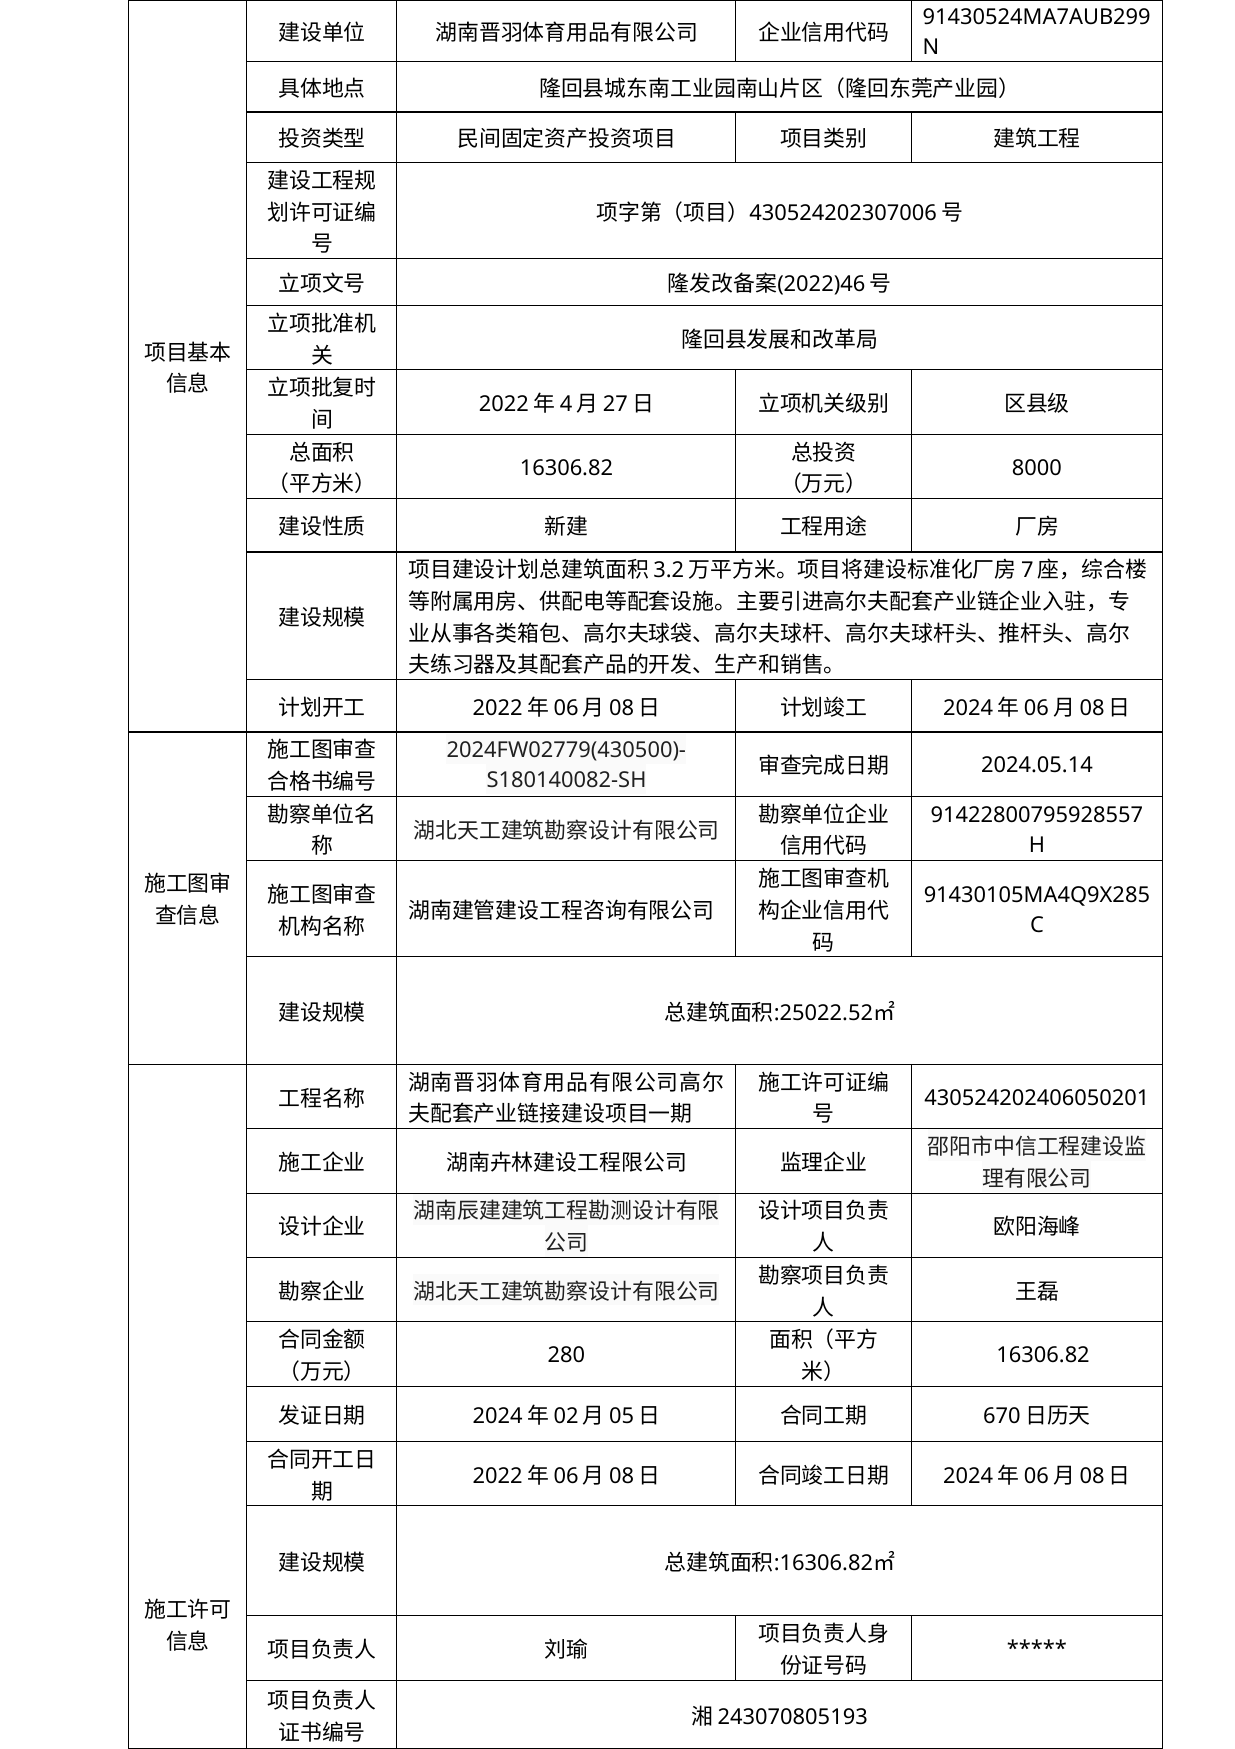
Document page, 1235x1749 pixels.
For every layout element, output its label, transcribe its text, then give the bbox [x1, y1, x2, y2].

table_cell 430524202406050201 [912, 1065, 1162, 1128]
table_cell 项目负责人身份证号码 [736, 1616, 911, 1679]
table_cell 建设规模 [247, 957, 396, 1064]
table_cell 2024年06月08日 [912, 1442, 1162, 1505]
table_cell 总面积 （平方米） [247, 435, 396, 498]
table_cell 湖北天工建筑勘察设计有限公司 [397, 797, 735, 860]
table_cell 邵阳市中信工程建设监理有限公司 [912, 1129, 982, 1192]
table_header 项目基本信息 [129, 1, 246, 731]
table_cell 总建筑面积:25022.52㎡ [397, 957, 1162, 1064]
table_cell 隆回县发展和改革局 [397, 306, 1162, 369]
table_cell 施工许可信息 施工许可信息 [129, 1065, 246, 1748]
table_cell 隆回县城东南工业园南山片区（隆回东莞产业园） [397, 62, 1162, 111]
table_cell 项目建设计划总建筑面积3.2万平方米。项目将建设标准化厂房7座，综合楼等附属用房、供配电等配套设施。主要引进高尔夫配套产业链企业入驻，专业从事各类箱包、高尔夫球袋、高尔夫球杆、高尔夫球杆头、推杆头、高尔夫练习器及其配套产品的开发、生产和销售。 [397, 553, 1162, 679]
table_cell 隆发改备案(2022)46号 [397, 259, 1162, 305]
table_cell 施工图审查信息 [129, 733, 246, 1064]
table_header 91430524MA7AUB299N [912, 1, 1162, 61]
table_cell 项目负责人 [247, 1616, 396, 1679]
table_cell 王磊 [912, 1258, 1162, 1321]
table_header 企业信用代码 [736, 1, 911, 61]
table_cell 合同竣工日期 [736, 1442, 911, 1505]
table_cell 施工企业 [247, 1129, 396, 1192]
table_cell 施工图审查机构企业信用代码 [736, 861, 911, 956]
table_cell 合同开工日期 [247, 1442, 396, 1505]
table_cell 16306.82 [912, 1322, 1162, 1386]
table_cell 湖南辰建建筑工程勘测设计有限公司 [397, 1194, 545, 1257]
table_cell 立项机关级别 [736, 370, 911, 434]
table_cell 2024FW02779(430500)-S180140082-SH [397, 733, 735, 796]
table_cell 施工许可证编号 [736, 1065, 911, 1128]
table_cell 监理企业 [736, 1129, 911, 1192]
table_cell 面积（平方米） [736, 1322, 911, 1386]
table_cell 项目负责人证书编号 [247, 1681, 396, 1748]
table_cell 计划开工 [247, 680, 396, 731]
table_cell 邵阳市中信工程建设监理有限公司 [1091, 1129, 1162, 1192]
table_cell 湖南卉林建设工程限公司 [397, 1129, 735, 1192]
table_cell 发证日期 [247, 1387, 396, 1441]
table_cell 新建 [397, 499, 735, 551]
table_cell 建设规模 [247, 553, 396, 679]
table_cell 民间固定资产投资项目 [397, 113, 735, 162]
table_cell 湖南辰建建筑工程勘测设计有限公司 [588, 1194, 735, 1257]
table_cell 670日历天 [912, 1387, 1162, 1441]
table_cell 设计企业 [247, 1194, 396, 1257]
table_cell 投资类型 [247, 113, 396, 162]
table_cell 2024年02月05日 [397, 1387, 735, 1441]
table_cell 施工图审查合格书编号 [247, 733, 396, 796]
table_cell 湖南晋羽体育用品有限公司高尔夫配套产业链接建设项目一期 [397, 1065, 735, 1128]
table_cell 设计项目负责人 [736, 1194, 911, 1257]
table_cell 2022年06月08日 [397, 680, 735, 731]
table_header 建设单位 [247, 1, 396, 61]
table_cell 总建筑面积:16306.82㎡ [397, 1506, 1162, 1615]
table_cell 立项批复时间 [247, 370, 396, 434]
table_cell 总投资 （万元） [736, 435, 911, 498]
table_cell 建设性质 [247, 499, 396, 551]
table_cell 280 [397, 1322, 735, 1386]
table_cell 16306.82 [397, 435, 735, 498]
table_cell 欧阳海峰 [912, 1194, 1162, 1257]
table_cell 勘察项目负责人 [736, 1258, 911, 1321]
table_cell ***** [912, 1616, 1162, 1679]
table_cell 勘察单位名称 [247, 797, 396, 860]
table_cell 91430105MA4Q9X285C [912, 861, 1162, 956]
table_cell 2024年06月08日 [912, 680, 1162, 731]
table_cell 建设工程规划许可证编号 [247, 163, 396, 258]
table_cell 立项文号 [247, 259, 396, 305]
table_cell 勘察企业 [247, 1258, 396, 1321]
table_cell 8000 [912, 435, 1162, 498]
table_cell 项目类别 [736, 113, 911, 162]
table_cell 湖南建管建设工程咨询有限公司 [397, 861, 735, 956]
table_cell 审查完成日期 [736, 733, 911, 796]
table_cell 2022年06月08日 [397, 1442, 735, 1505]
table_cell 2022年4月27日 [397, 370, 735, 434]
table_cell 立项批准机关 [247, 306, 396, 369]
table_cell 区县级 [912, 370, 1162, 434]
table_cell 建筑工程 [912, 113, 1162, 162]
table_cell 厂房 [912, 499, 1162, 551]
table_header 湖南晋羽体育用品有限公司 [397, 1, 735, 61]
table_cell 项字第（项目）430524202307006号 [397, 163, 1162, 258]
table_cell 计划竣工 [736, 680, 911, 731]
table_cell 刘瑜 [397, 1616, 735, 1679]
table_cell 具体地点 [247, 62, 396, 111]
table_cell 施工图审查机构名称 [247, 861, 396, 956]
table_cell 湘243070805193 [397, 1681, 1162, 1748]
table_cell 湖北天工建筑勘察设计有限公司 [397, 1258, 735, 1321]
table_cell 合同金额（万元） [247, 1322, 396, 1386]
table_cell 工程名称 [247, 1065, 396, 1128]
table_cell 91422800795928557H [912, 797, 1162, 860]
table_cell 合同工期 [736, 1387, 911, 1441]
table_cell 2024.05.14 [912, 733, 1162, 796]
table_cell 工程用途 [736, 499, 911, 551]
table_cell 建设规模 [247, 1506, 396, 1615]
table_cell 勘察单位企业信用代码 [736, 797, 911, 860]
